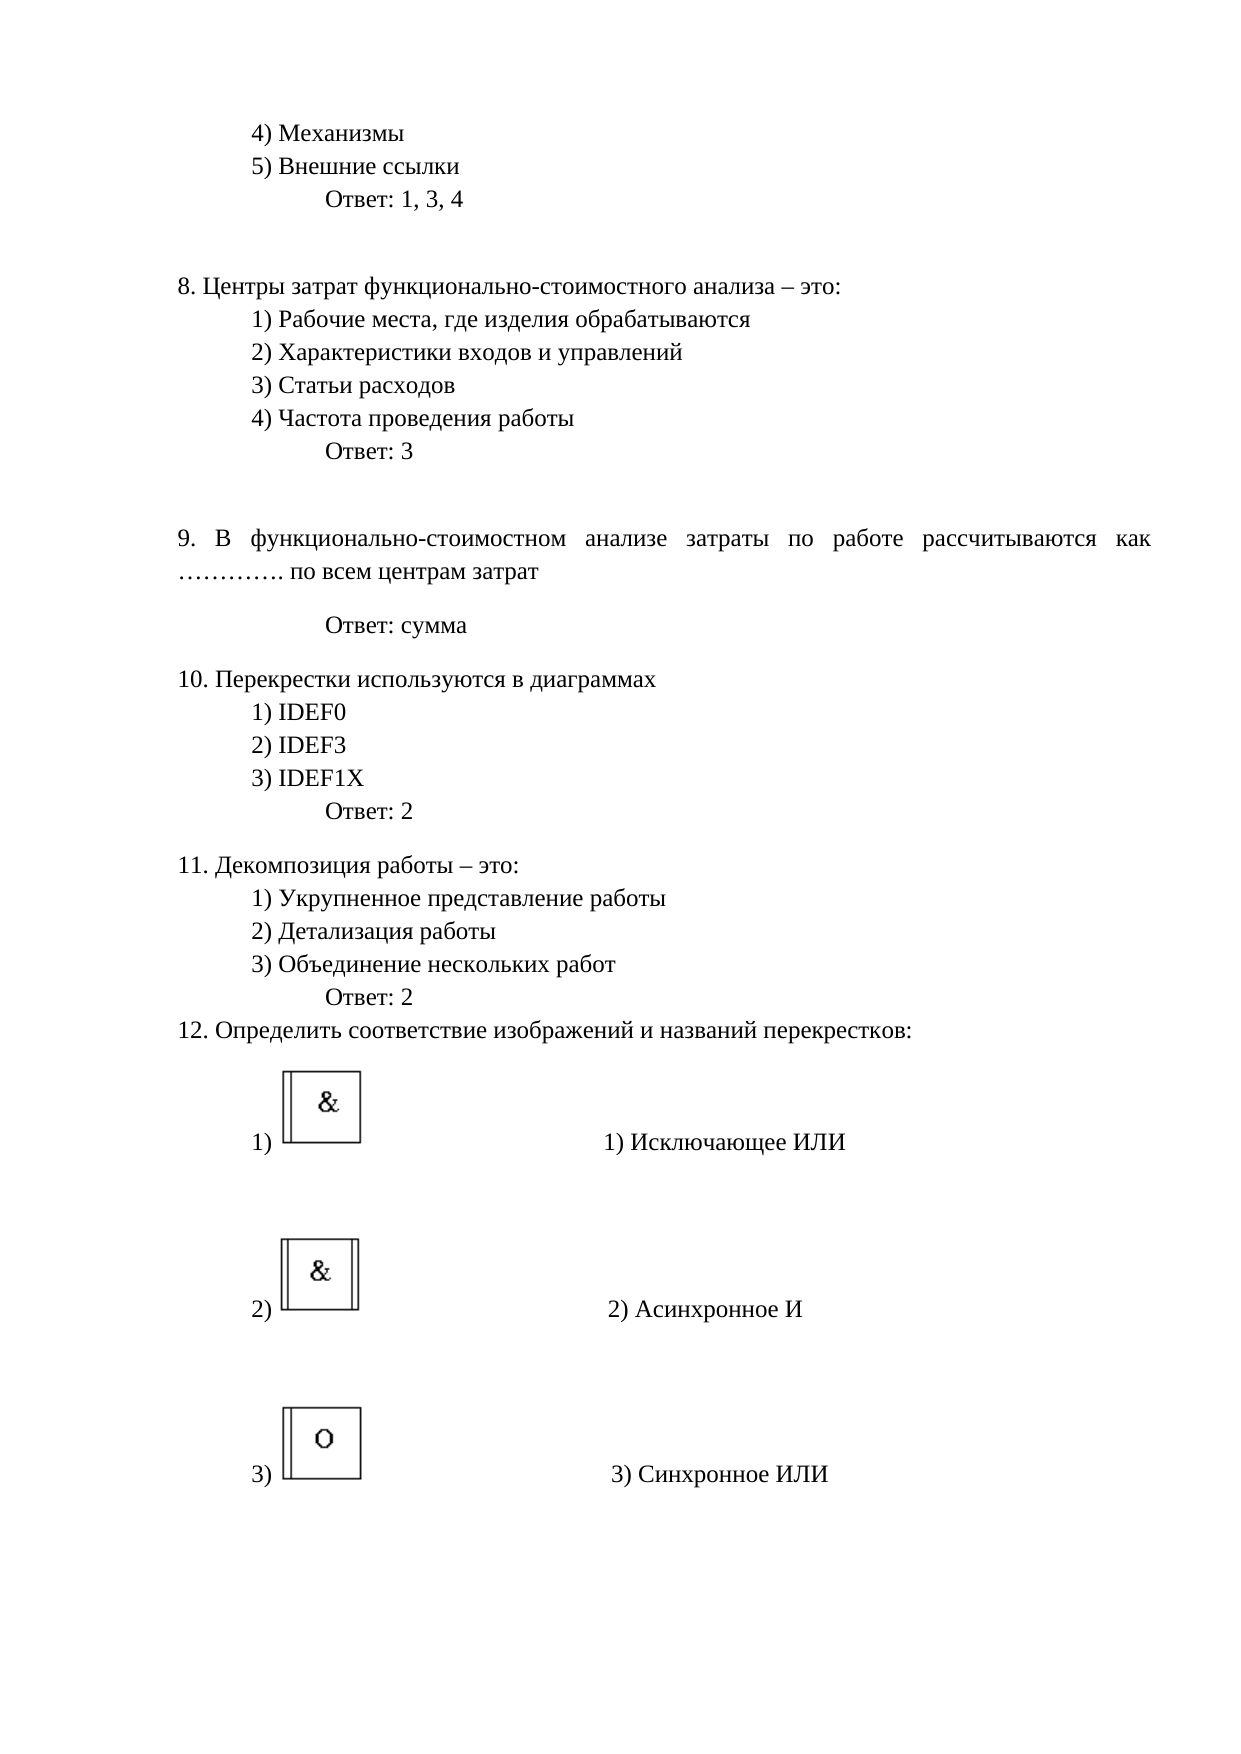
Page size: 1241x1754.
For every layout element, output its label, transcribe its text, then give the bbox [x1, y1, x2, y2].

text 3) Статьи расходов [177, 370, 1152, 399]
text 2) Детализация работы [177, 916, 1152, 944]
text 2) IDEF3 [177, 730, 1152, 758]
text 1) 1) Исключающее ИЛИ [177, 1069, 1152, 1155]
text Ответ: 3 [177, 436, 1152, 465]
text 2) 2) Асинхронное И [177, 1234, 1152, 1322]
text 3) Объединение нескольких работ [177, 949, 1152, 977]
text 4) Механизмы [177, 118, 1152, 147]
text Ответ: 2 [177, 796, 1152, 824]
text 3) 3) Синхронное ИЛИ [177, 1401, 1152, 1488]
text 11. Декомпозиция работы – это: [177, 850, 1152, 878]
picture [278, 1234, 364, 1317]
text 1) Рабочие места, где изделия обрабатываются [177, 304, 1152, 333]
text Ответ: 1, 3, 4 [177, 184, 1152, 213]
text 4) Частота проведения работы [177, 403, 1152, 432]
text 5) Внешние ссылки [177, 151, 1152, 180]
picture [278, 1068, 366, 1150]
text 3) IDEF1Х [177, 763, 1152, 792]
text 1) IDEF0 [177, 697, 1152, 726]
text 12. Определить соответствие изображений и названий перекрестков: [177, 1015, 1152, 1043]
text Ответ: 2 [177, 982, 1152, 1011]
text 8. Центры затрат функционально-стоимостного анализа – это: [177, 271, 1152, 300]
text 10. Перекрестки используются в диаграммах [177, 664, 1152, 692]
text Ответ: сумма [177, 610, 1152, 639]
text 1) Укрупненное представление работы [177, 883, 1152, 911]
text 2) Характеристики входов и управлений [177, 337, 1152, 366]
picture [278, 1401, 368, 1483]
text 9. В функционально-стоимостном анализе затраты по работе рассчитываются как …………. по всем центрам затрат [177, 523, 1152, 585]
